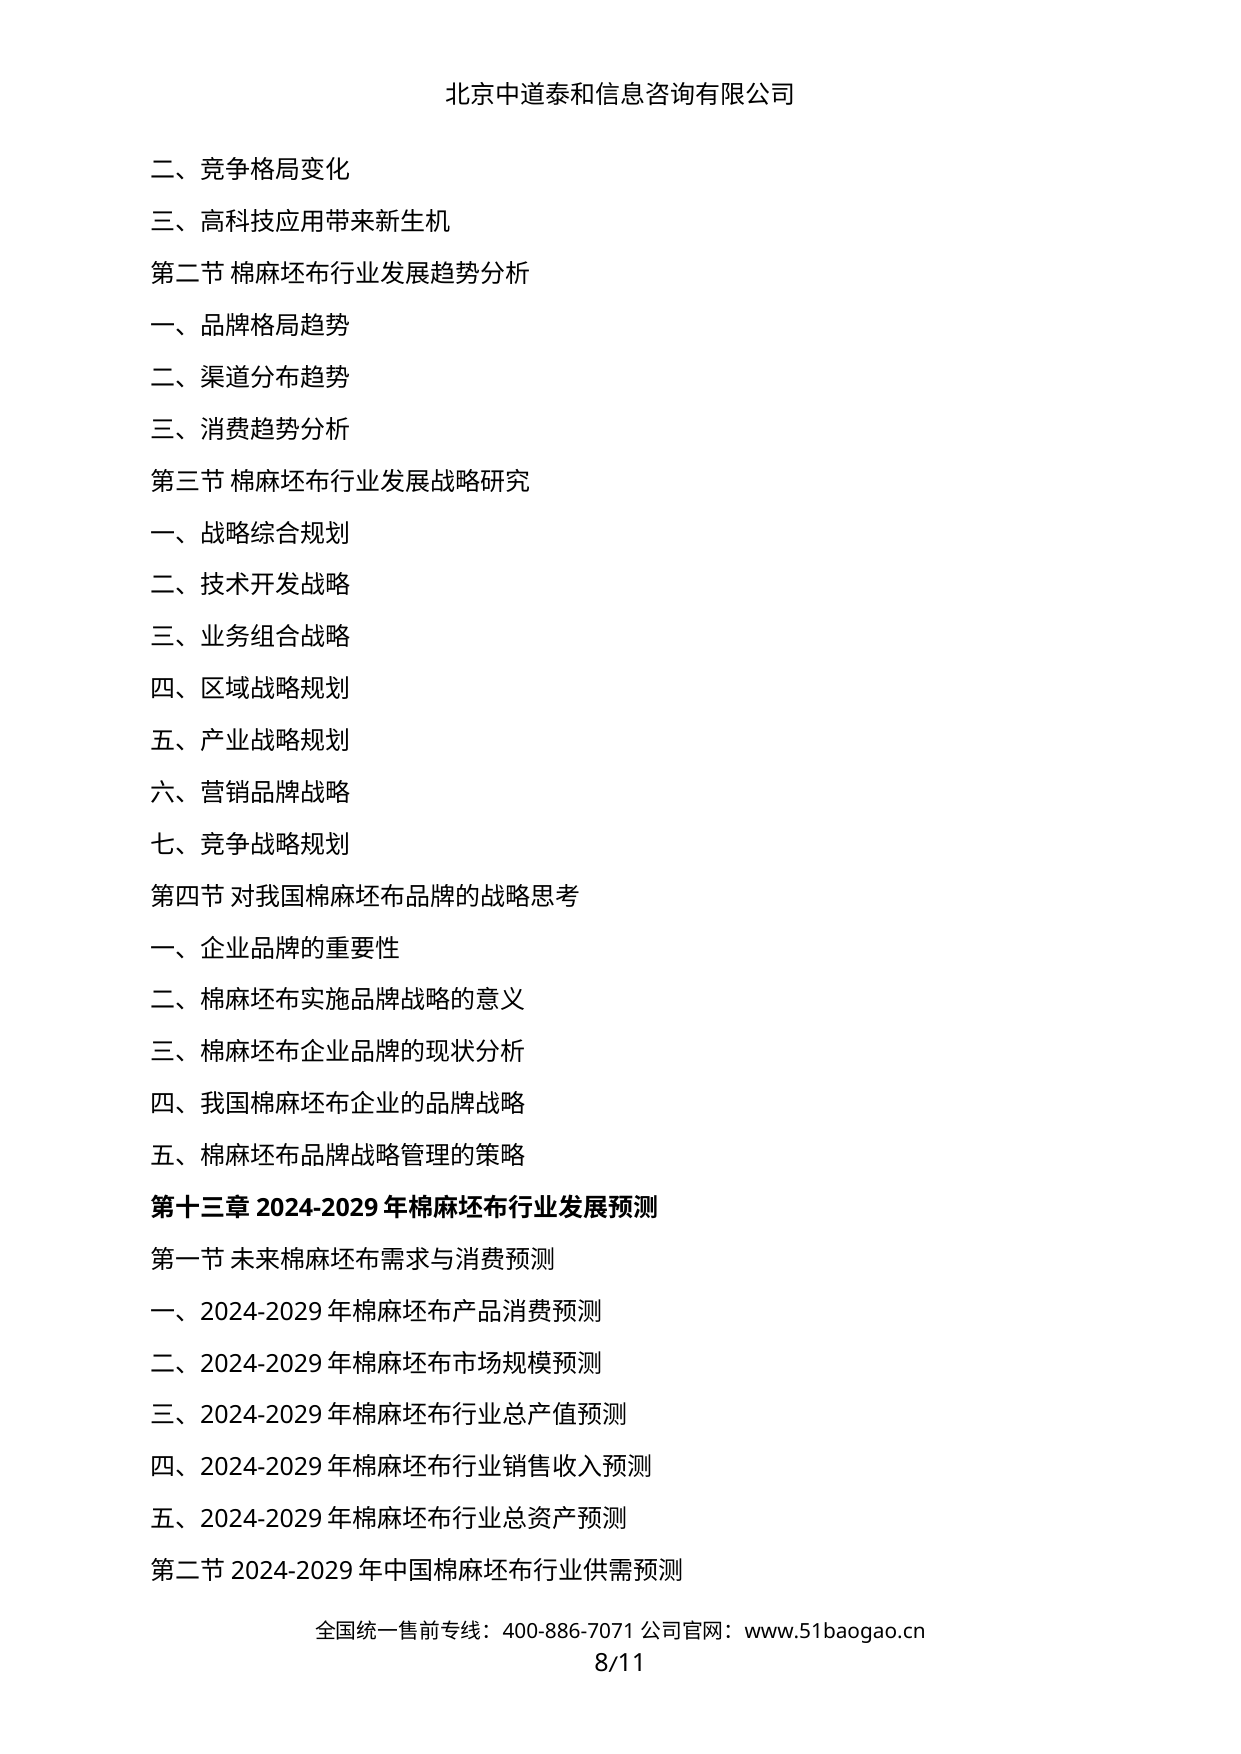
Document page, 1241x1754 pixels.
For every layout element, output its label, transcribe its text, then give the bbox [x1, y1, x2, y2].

text 第二节 2024-2029年中国棉麻坯布行业供需预测 [150, 1551, 1090, 1587]
text 一、战略综合规划 [150, 513, 1090, 549]
text 四、2024-2029年棉麻坯布行业销售收入预测 [150, 1447, 1090, 1483]
text 二、渠道分布趋势 [150, 357, 1090, 394]
text 第十三章 2024-2029年棉麻坯布行业发展预测 [150, 1187, 1090, 1224]
text 三、高科技应用带来新生机 [150, 202, 1090, 238]
text 三、棉麻坯布企业品牌的现状分析 [150, 1032, 1090, 1068]
text 五、产业战略规划 [150, 721, 1090, 757]
text 四、区域战略规划 [150, 669, 1090, 705]
text 第一节 未来棉麻坯布需求与消费预测 [150, 1239, 1090, 1276]
text 二、竞争格局变化 [150, 150, 1090, 186]
text 三、消费趋势分析 [150, 409, 1090, 446]
text 二、技术开发战略 [150, 565, 1090, 601]
text 一、2024-2029年棉麻坯布产品消费预测 [150, 1291, 1090, 1327]
text 七、竞争战略规划 [150, 824, 1090, 861]
text 一、品牌格局趋势 [150, 306, 1090, 342]
text 三、业务组合战略 [150, 617, 1090, 653]
text 第四节 对我国棉麻坯布品牌的战略思考 [150, 876, 1090, 912]
text 六、营销品牌战略 [150, 772, 1090, 809]
text 四、我国棉麻坯布企业的品牌战略 [150, 1084, 1090, 1120]
text 第三节 棉麻坯布行业发展战略研究 [150, 461, 1090, 497]
text 二、2024-2029年棉麻坯布市场规模预测 [150, 1343, 1090, 1379]
text 第二节 棉麻坯布行业发展趋势分析 [150, 254, 1090, 290]
text 二、棉麻坯布实施品牌战略的意义 [150, 980, 1090, 1016]
text 一、企业品牌的重要性 [150, 928, 1090, 964]
text 三、2024-2029年棉麻坯布行业总产值预测 [150, 1395, 1090, 1431]
text 五、2024-2029年棉麻坯布行业总资产预测 [150, 1499, 1090, 1535]
text 五、棉麻坯布品牌战略管理的策略 [150, 1136, 1090, 1172]
